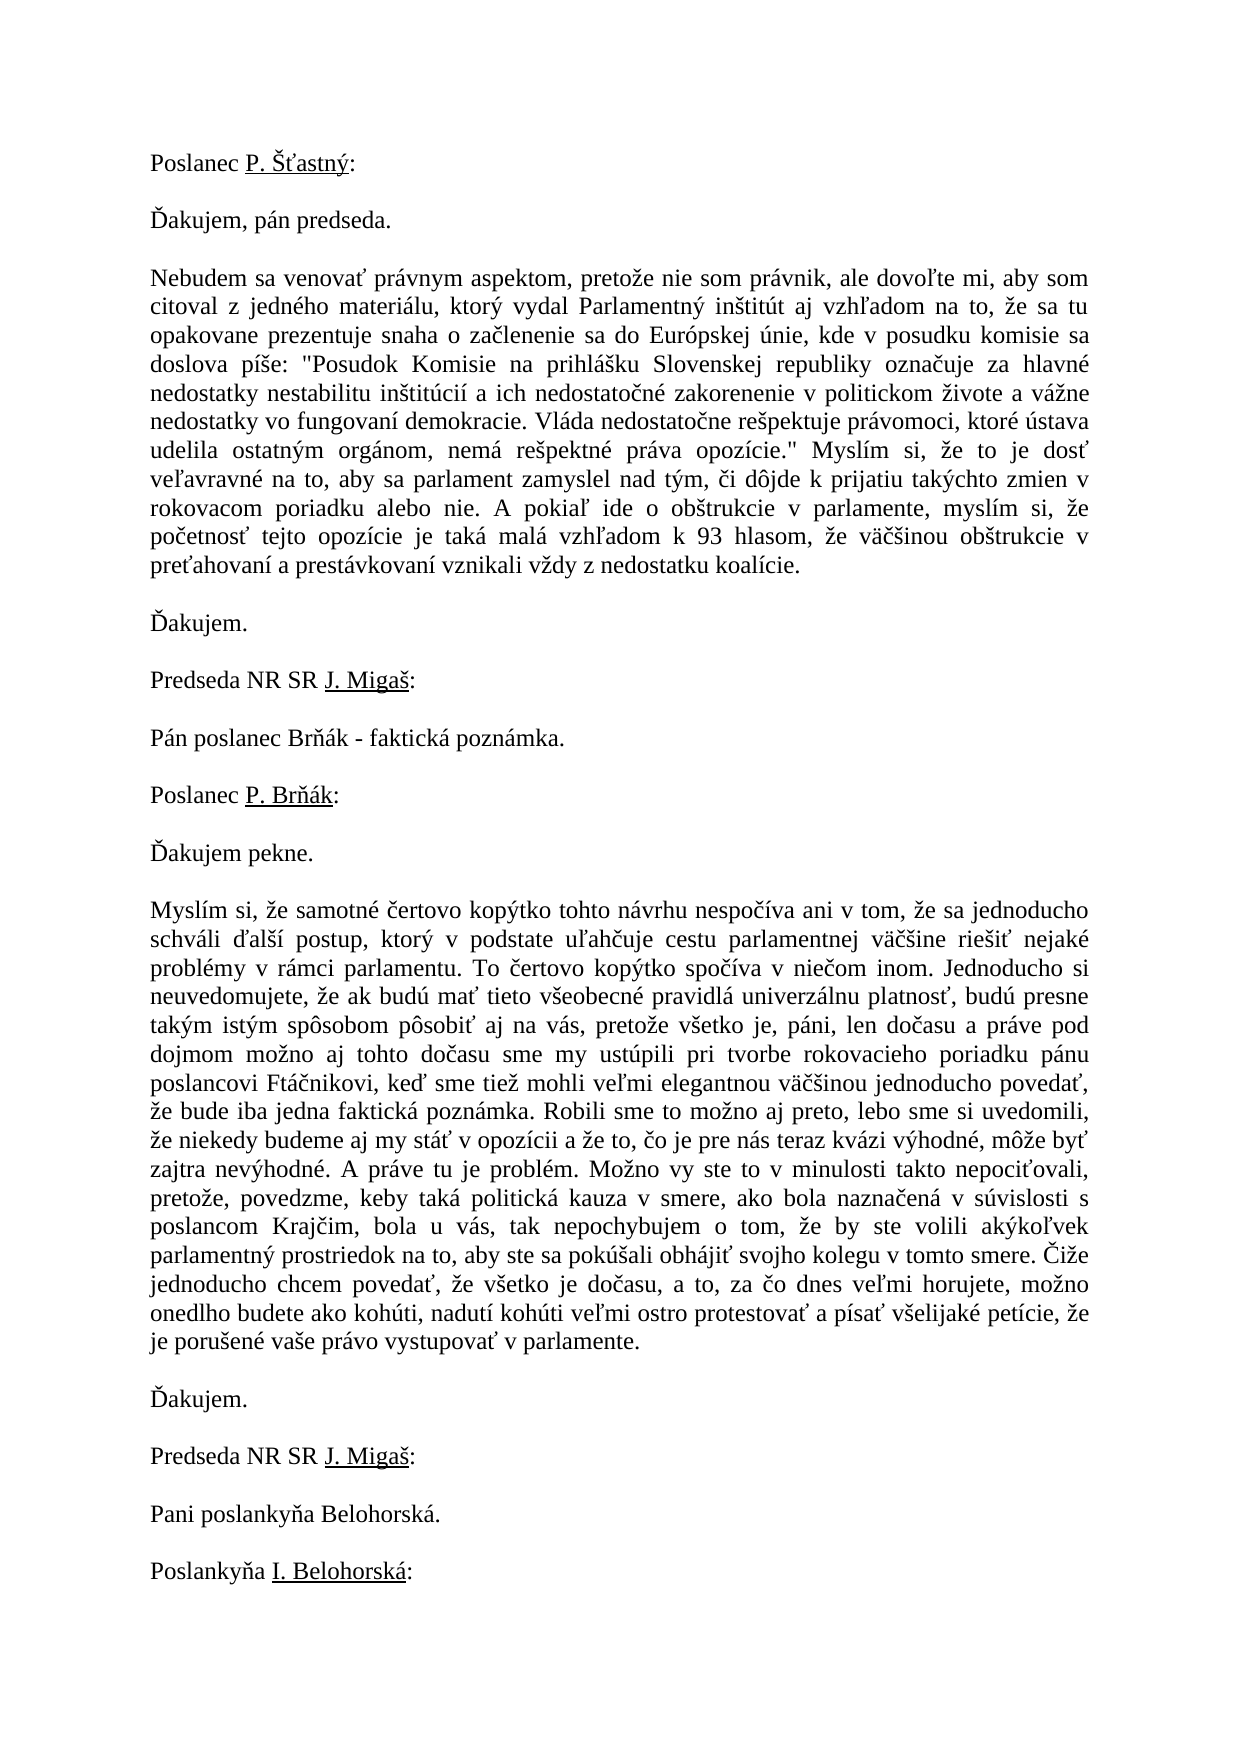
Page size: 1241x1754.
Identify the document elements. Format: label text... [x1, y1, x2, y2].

text Ďakujem pekne. [150, 838, 1090, 866]
text Nebudem sa venovať právnym aspektom, pretože nie som právnik, ale dovoľte mi, aby som citoval z jedného materiálu, ktorý vydal Parlamentný inštitút aj vzhľadom na to, že sa tu opakovane prezentuje snaha o začlenenie sa do Európskej únie, kde v posudku komisie sa doslova píše: "Posudok Komisie na prihlášku Slovenskej republiky označuje za hlavné nedostatky nestabilitu inštitúcií a ich nedostatočné zakorenenie v politickom živote a vážne nedostatky vo fungovaní demokracie. Vláda nedostatočne rešpektuje právomoci, ktoré ústava udelila ostatným orgánom, nemá rešpektné práva opozície." Myslím si, že to je dosť veľavravné na to, aby sa parlament zamyslel nad tým, či dôjde k prijatiu takýchto zmien v rokovacom poriadku alebo nie. A pokiaľ ide o obštrukcie v parlamente, myslím si, že početnosť tejto opozície je taká malá vzhľadom k 93 hlasom, že väčšinou obštrukcie v preťahovaní a prestávkovaní vznikali vždy z nedostatku koalície. [150, 263, 1090, 579]
text Myslím si, že samotné čertovo kopýtko tohto návrhu nespočíva ani v tom, že sa jednoducho schváli ďalší postup, ktorý v podstate uľahčuje cestu parlamentnej väčšine riešiť nejaké problémy v rámci parlamentu. To čertovo kopýtko spočíva v niečom inom. Jednoducho si neuvedomujete, že ak budú mať tieto všeobecné pravidlá univerzálnu platnosť, budú presne takým istým spôsobom pôsobiť aj na vás, pretože všetko je, páni, len dočasu a práve pod dojmom možno aj tohto dočasu sme my ustúpili pri tvorbe rokovacieho poriadku pánu poslancovi Ftáčnikovi, keď sme tiež mohli veľmi elegantnou väčšinou jednoducho povedať, že bude iba jedna faktická poznámka. Robili sme to možno aj preto, lebo sme si uvedomili, že niekedy budeme aj my stáť v opozícii a že to, čo je pre nás teraz kvázi výhodné, môže byť zajtra nevýhodné. A práve tu je problém. Možno vy ste to v minulosti takto nepociťovali, pretože, povedzme, keby taká politická kauza v smere, ako bola naznačená v súvislosti s poslancom Krajčim, bola u vás, tak nepochybujem o tom, že by ste volili akýkoľvek parlamentný prostriedok na to, aby ste sa pokúšali obhájiť svojho kolegu v tomto smere. Čiže jednoducho chcem povedať, že všetko je dočasu, a to, za čo dnes veľmi horujete, možno onedlho budete ako kohúti, nadutí kohúti veľmi ostro protestovať a písať všelijaké petície, že je porušené vaše právo vystupovať v parlamente. [150, 895, 1090, 1355]
text Poslanec P. Šťastný: [150, 148, 1090, 176]
text Ďakujem. [150, 608, 1090, 636]
text Poslanec P. Brňák: [150, 780, 1090, 809]
text Ďakujem, pán predseda. [150, 205, 1090, 234]
text Ďakujem. [150, 1384, 1090, 1413]
text Predseda NR SR J. Migaš: [150, 1441, 1090, 1470]
text Poslankyňa I. Belohorská: [150, 1556, 1090, 1585]
text Predseda NR SR J. Migaš: [150, 665, 1090, 694]
text Pani poslankyňa Belohorská. [150, 1499, 1090, 1528]
text Pán poslanec Brňák - faktická poznámka. [150, 723, 1090, 751]
